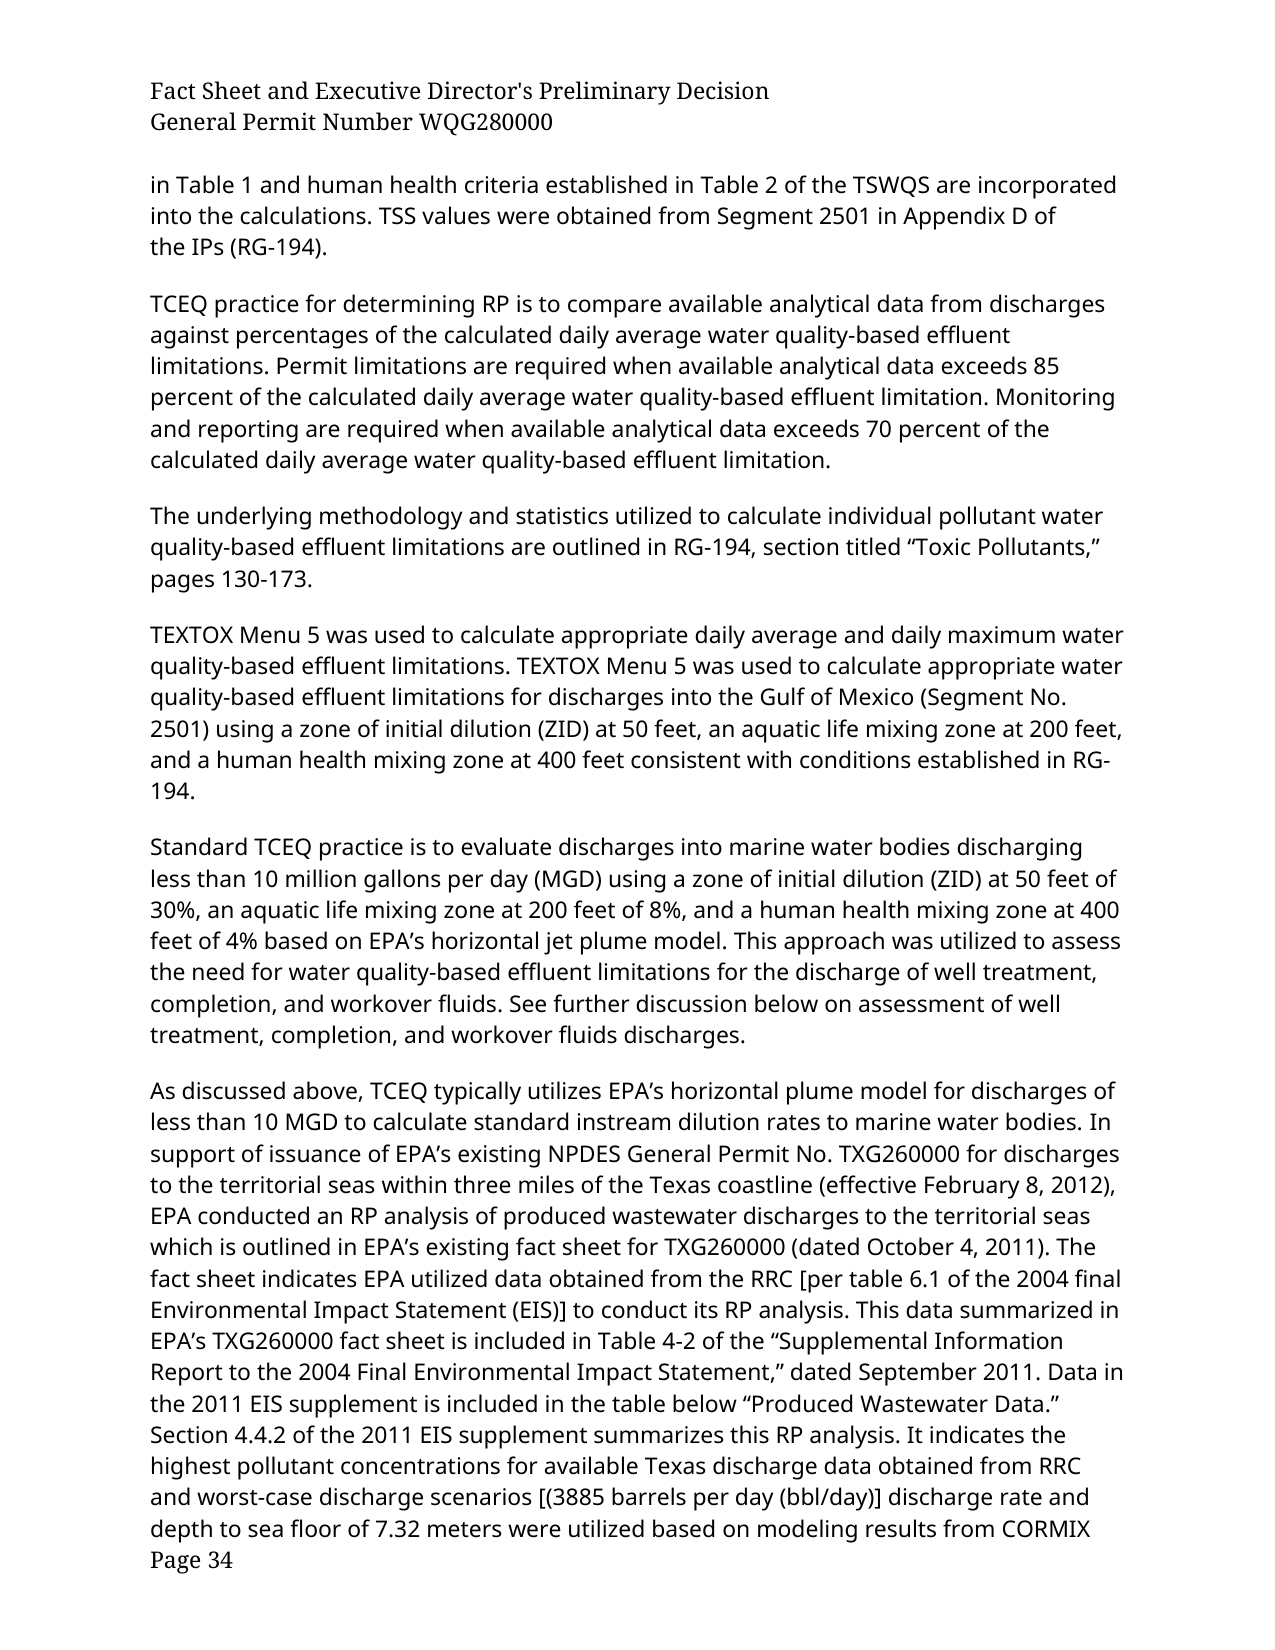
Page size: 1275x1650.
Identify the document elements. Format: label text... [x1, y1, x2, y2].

list TCEQ practice for determining RP is to compare available analytical data from discharges against percentages of the calculated daily average water quality-based effluent limitations. Permit limitations are required when available analytical data exceeds 85 percent of the calculated daily average water quality-based effluent limitation. Monitoring and reporting are required when available analytical data exceeds 70 percent of the calculated daily average water quality-based effluent limitation. [150, 287, 1125, 475]
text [150, 169, 1125, 262]
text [150, 1075, 1125, 1544]
text The underlying methodology and statistics utilized to calculate individual pollutant water quality-based effluent limitations are outlined in RG-194, section titled “Toxic Pollutants,” pages 130-173. [150, 500, 1125, 594]
text TEXTOX Menu 5 was used to calculate appropriate daily average and daily maximum water quality-based effluent limitations. TEXTOX Menu 5 was used to calculate appropriate water quality-based effluent limitations for discharges into the Gulf of Mexico (Segment No. 2501) using a zone of initial dilution (ZID) at 50 feet, an aquatic life mixing zone at 200 feet, and a human health mixing zone at 400 feet consistent with conditions established in RG-194. [150, 619, 1125, 806]
text Standard TCEQ practice is to evaluate discharges into marine water bodies discharging less than 10 million gallons per day (MGD) using a zone of initial dilution (ZID) at 50 feet of 30%, an aquatic life mixing zone at 200 feet of 8%, and a human health mixing zone at 400 feet of 4% based on EPA’s horizontal jet plume model. This approach was utilized to assess the need for water quality-based effluent limitations for the discharge of well treatment, completion, and workover fluids. See further discussion below on assessment of well treatment, completion, and workover fluids discharges. [150, 831, 1125, 1050]
